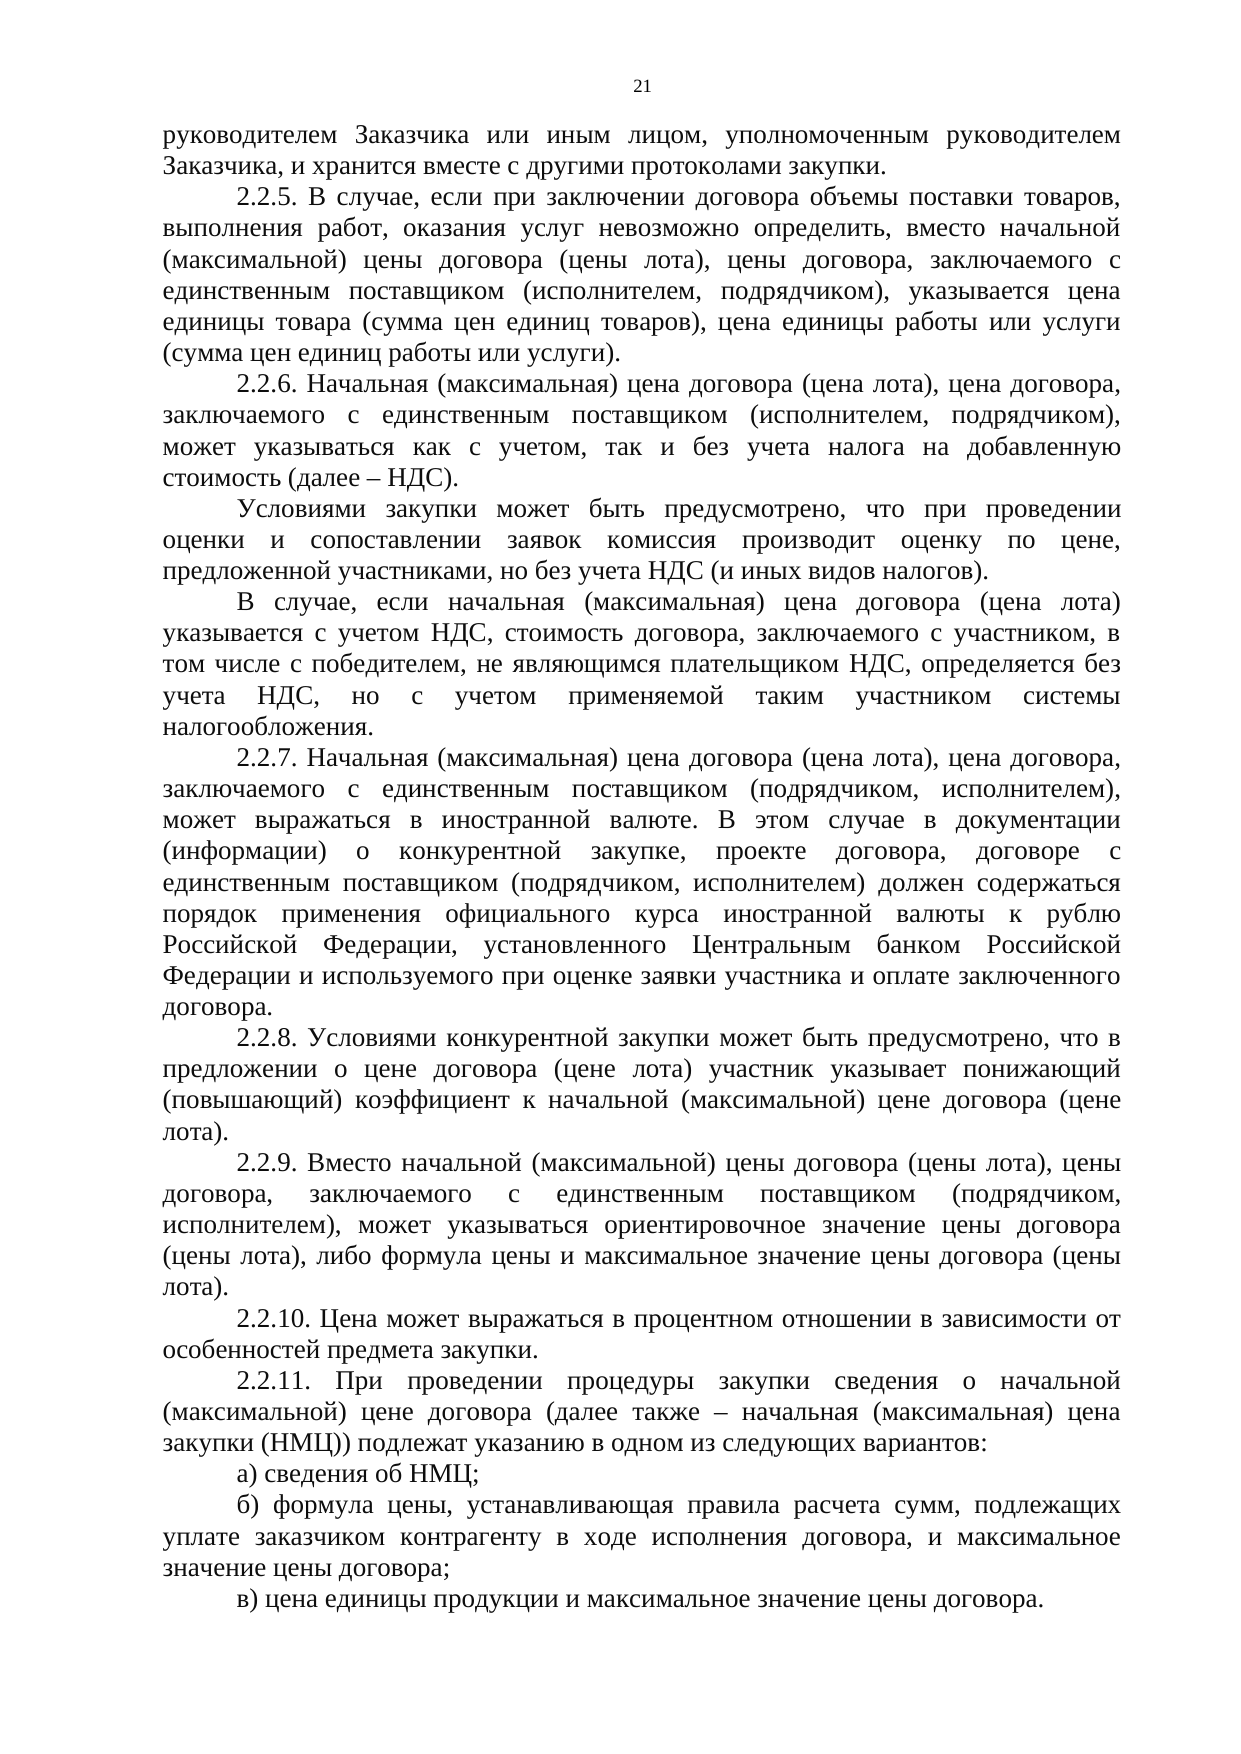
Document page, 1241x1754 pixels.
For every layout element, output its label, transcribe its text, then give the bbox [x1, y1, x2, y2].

text б) формула цены, устанавливающая правила расчета сумм, подлежащих уплате заказчиком контрагенту в ходе исполнения договора, и максимальное значение цены договора; [162, 1488, 1122, 1582]
text 2.2.11. При проведении процедуры закупки сведения о начальной (максимальной) цене договора (далее также – начальная (максимальная) цена закупки (НМЦ)) подлежат указанию в одном из следующих вариантов: [162, 1364, 1122, 1457]
text 2.2.8. Условиями конкурентной закупки может быть предусмотрено, что в предложении о цене договора (цене лота) участник указывает понижающий (повышающий) коэффициент к начальной (максимальной) цене договора (цене лота). [162, 1021, 1122, 1146]
text Условиями закупки может быть предусмотрено, что при проведении оценки и сопоставлении заявок комиссия производит оценку по цене, предложенной участниками, но без учета НДС (и иных видов налогов). [162, 492, 1122, 585]
text 2.2.9. Вместо начальной (максимальной) цены договора (цены лота), цены договора, заключаемого с единственным поставщиком (подрядчиком, исполнителем), может указываться ориентировочное значение цены договора (цены лота), либо формула цены и максимальное значение цены договора (цены лота). [162, 1146, 1122, 1302]
text 2.2.5. В случае, если при заключении договора объемы поставки товаров, выполнения работ, оказания услуг невозможно определить, вместо начальной (максимальной) цены договора (цены лота), цены договора, заключаемого с единственным поставщиком (исполнителем, подрядчиком), указывается цена единицы товара (сумма цен единиц товаров), цена единицы работы или услуги (сумма цен единиц работы или услуги). [162, 180, 1122, 367]
text 2.2.10. Цена может выражаться в процентном отношении в зависимости от особенностей предмета закупки. [162, 1302, 1122, 1364]
text 2.2.6. Начальная (максимальная) цена договора (цена лота), цена договора, заключаемого с единственным поставщиком (исполнителем, подрядчиком), может указываться как с учетом, так и без учета налога на добавленную стоимость (далее – НДС). [162, 367, 1122, 492]
text В случае, если начальная (максимальная) цена договора (цена лота) указывается с учетом НДС, стоимость договора, заключаемого с участником, в том числе с победителем, не являющимся плательщиком НДС, определяется без учета НДС, но с учетом применяемой таким участником системы налогообложения. [162, 585, 1122, 741]
text в) цена единицы продукции и максимальное значение цены договора. [162, 1582, 1122, 1613]
text а) сведения об НМЦ; [162, 1457, 1122, 1488]
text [162, 118, 1122, 180]
text 2.2.7. Начальная (максимальная) цена договора (цена лота), цена договора, заключаемого с единственным поставщиком (подрядчиком, исполнителем), может выражаться в иностранной валюте. В этом случае в документации (информации) о конкурентной закупке, проекте договора, договоре с единственным поставщиком (подрядчиком, исполнителем) должен содержаться порядок применения официального курса иностранной валюты к рублю Российской Федерации, установленного Центральным банком Российской Федерации и используемого при оценке заявки участника и оплате заключенного договора. [162, 741, 1122, 1021]
